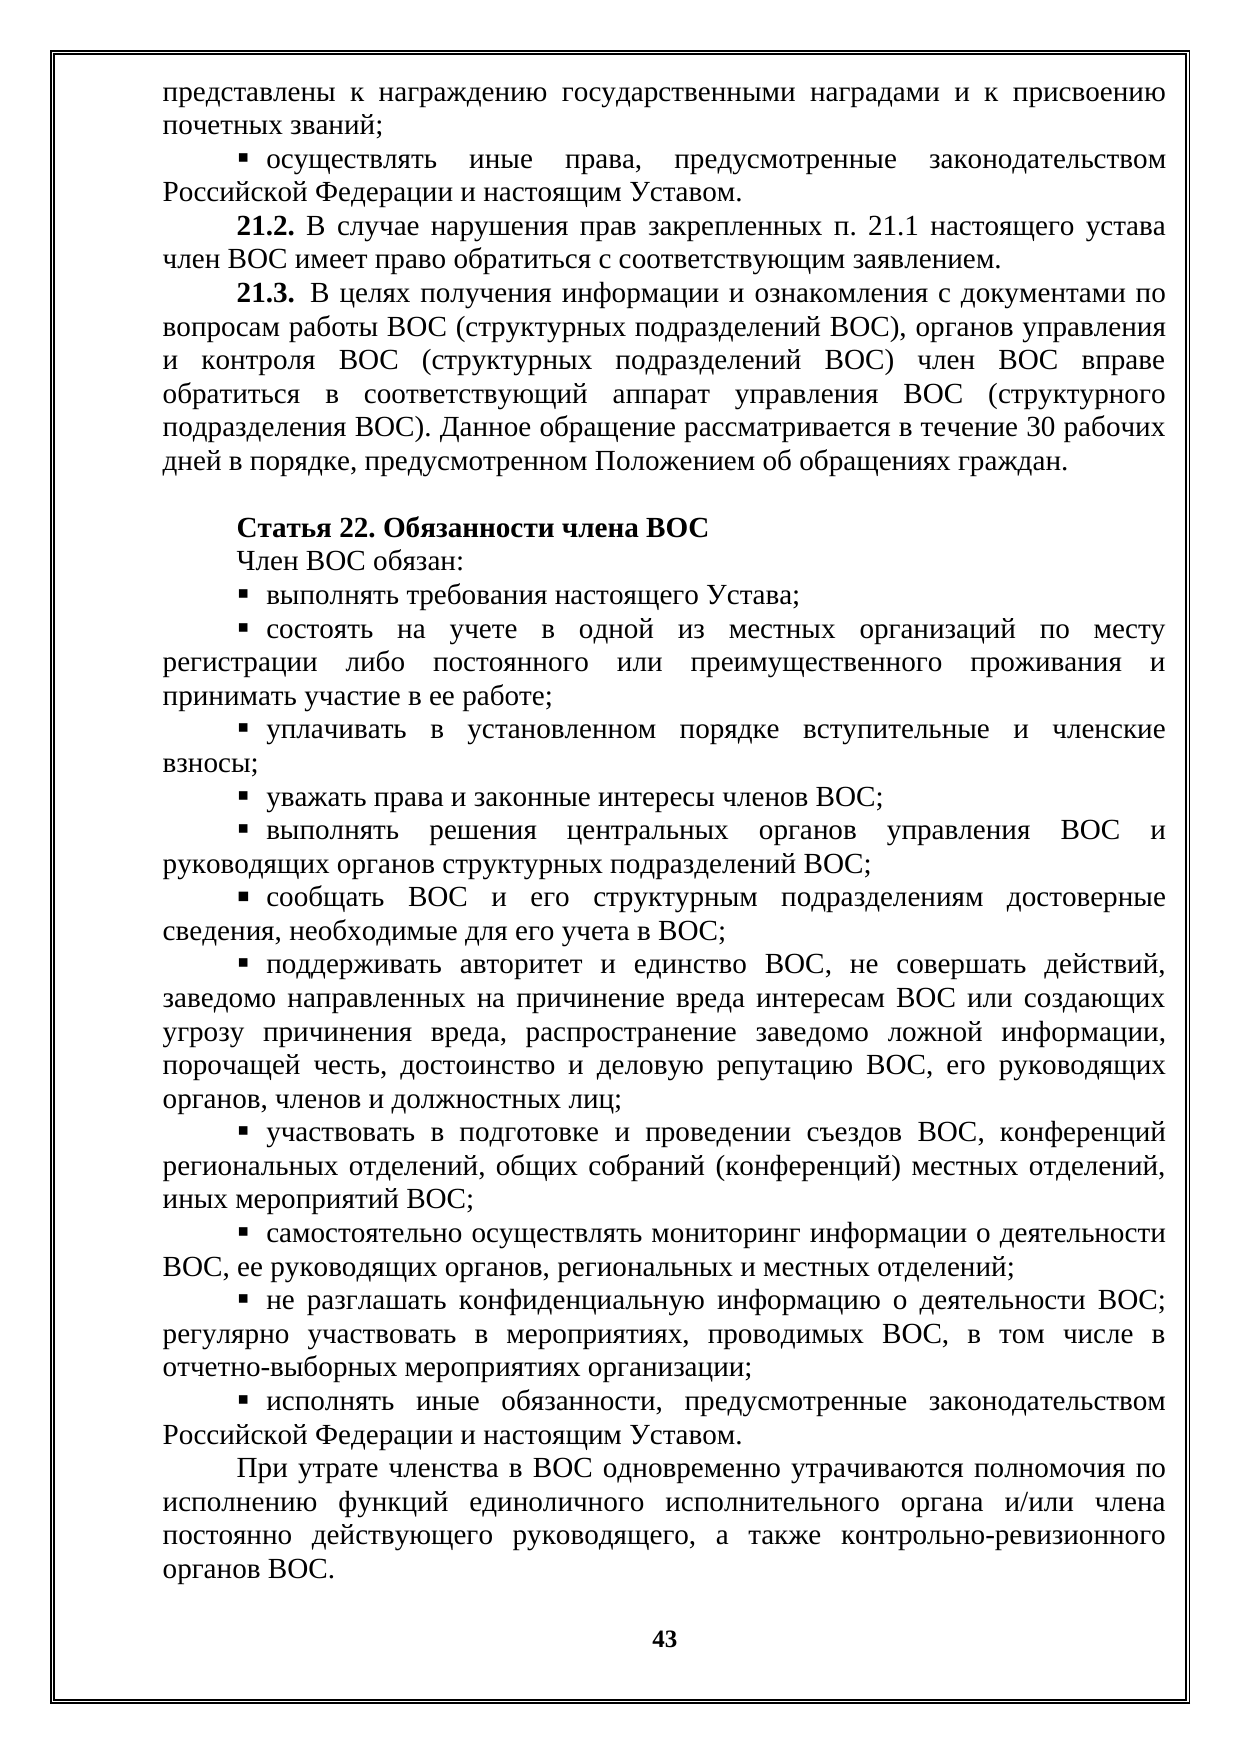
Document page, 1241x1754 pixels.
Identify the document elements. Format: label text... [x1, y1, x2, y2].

list уплачивать в установленном порядке вступительные и членские взносы; [162, 711, 1167, 779]
list не разглашать конфиденциальную информацию о деятельности ВОС; регулярно участвовать в мероприятиях, проводимых ВОС, в том числе в отчетно-выборных мероприятиях организации; [162, 1282, 1167, 1383]
text Статья 22. Обязанности члена ВОС [162, 510, 1167, 543]
list состоять на учете в одной из местных организаций по месту регистрации либо постоянного или преимущественного проживания и принимать участие в ее работе; [162, 611, 1167, 711]
list участвовать в подготовке и проведении съездов ВОС, конференций региональных отделений, общих собраний (конференций) местных отделений, иных мероприятий ВОС; [162, 1114, 1167, 1215]
list выполнять требования настоящего Устава; [162, 577, 1167, 611]
text Член ВОС обязан: [162, 543, 1167, 577]
list самостоятельно осуществлять мониторинг информации о деятельности ВОС, ее руководящих органов, региональных и местных отделений; [162, 1215, 1167, 1282]
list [162, 74, 1167, 141]
list При утрате членства в ВОС одновременно утрачиваются полномочия по исполнению функций единоличного исполнительного органа и/или члена постоянно действующего руководящего, а также контрольно-ревизионного органов ВОС. [162, 1450, 1167, 1584]
list выполнять решения центральных органов управления ВОС и руководящих органов структурных подразделений ВОС; [162, 812, 1167, 879]
list поддерживать авторитет и единство ВОС, не совершать действий, заведомо направленных на причинение вреда интересам ВОС или создающих угрозу причинения вреда, распространение заведомо ложной информации, порочащей честь, достоинство и деловую репутацию ВОС, его руководящих органов, членов и должностных лиц; [162, 947, 1167, 1114]
list уважать права и законные интересы членов ВОС; [162, 779, 1167, 812]
list 21.2. В случае нарушения прав закрепленных п. 21.1 настоящего устава член ВОС имеет право обратиться с соответствующим заявлением. [162, 208, 1167, 275]
list исполнять иные обязанности, предусмотренные законодательством Российской Федерации и настоящим Уставом. [162, 1383, 1167, 1450]
list В целях получения информации и ознакомления с документами по вопросам работы ВОС (структурных подразделений ВОС), органов управления и контроля ВОС (структурных подразделений ВОС) член ВОС вправе обратиться в соответствующий аппарат управления ВОС (структурного подразделения ВОС). Данное обращение рассматривается в течение 30 рабочих дней в порядке, предусмотренном Положением об обращениях граждан. [162, 275, 1167, 476]
list сообщать ВОС и его структурным подразделениям достоверные сведения, необходимые для его учета в ВОС; [162, 879, 1167, 947]
list осуществлять иные права, предусмотренные законодательством Российской Федерации и настоящим Уставом. [162, 141, 1167, 208]
